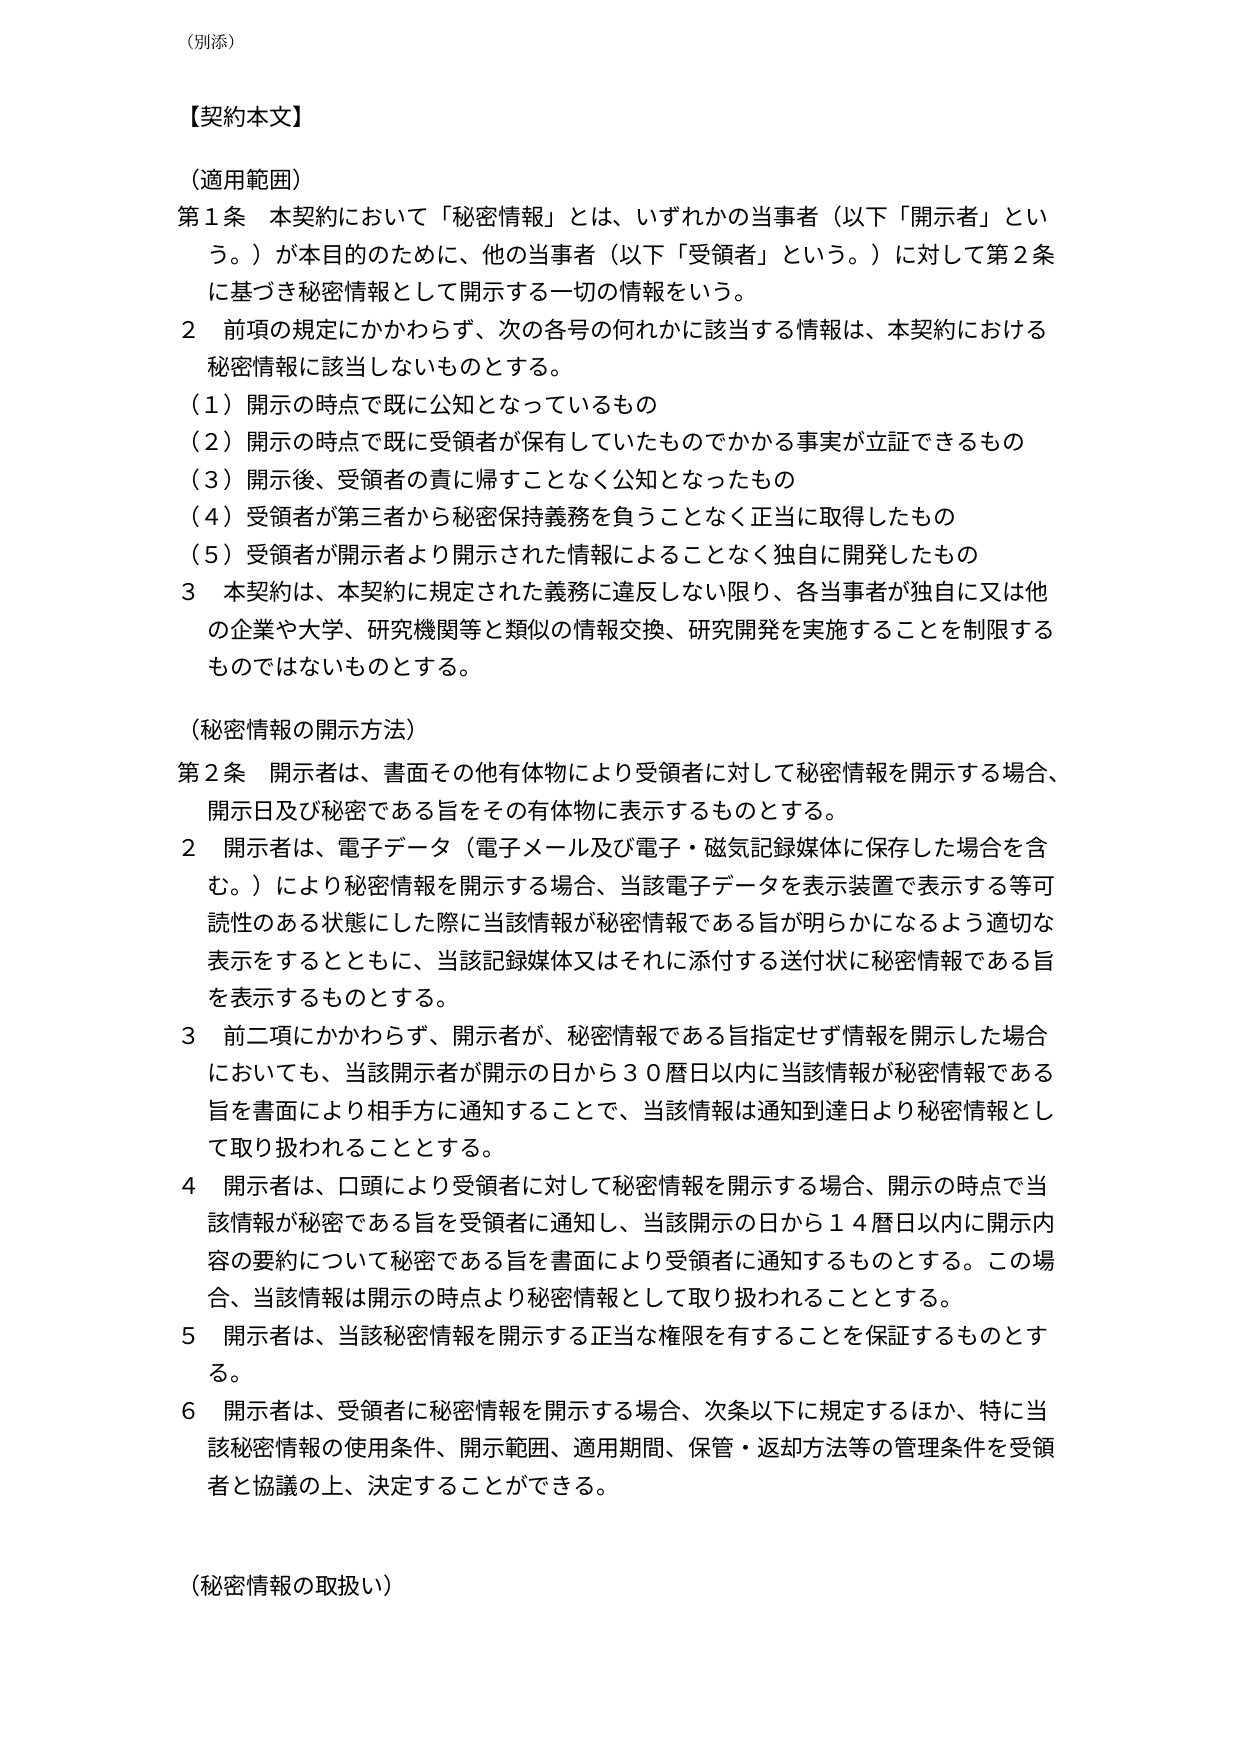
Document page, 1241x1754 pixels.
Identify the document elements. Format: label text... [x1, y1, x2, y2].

text 【契約本文】 [177, 97, 1063, 134]
text （４）受領者が第三者から秘密保持義務を負うことなく正当に取得したもの [177, 497, 1063, 534]
text （５）受領者が開示者より開示された情報によることなく独自に開発したもの [177, 534, 1063, 572]
text （適用範囲） [177, 159, 1063, 197]
text ３ 本契約は、本契約に規定された義務に違反しない限り、各当事者が独自に又は他の企業や大学、研究機関等と類似の情報交換、研究開発を実施することを制限するものではないものとする。 [177, 572, 1063, 684]
text ２ 前項の規定にかかわらず、次の各号の何れかに該当する情報は、本契約における秘密情報に該当しないものとする。 [177, 309, 1063, 384]
text （１）開示の時点で既に公知となっているもの [177, 384, 1063, 422]
text ４ 開示者は、口頭により受領者に対して秘密情報を開示する場合、開示の時点で当該情報が秘密である旨を受領者に通知し、当該開示の日から１４暦日以内に開示内容の要約について秘密である旨を書面により受領者に通知するものとする。この場合、当該情報は開示の時点より秘密情報として取り扱われることとする。 [177, 1166, 1063, 1316]
text 第１条 本契約において「秘密情報」とは、いずれかの当事者（以下「開示者」という。）が本目的のために、他の当事者（以下「受領者」という。）に対して第２条に基づき秘密情報として開示する一切の情報をいう。 [177, 197, 1063, 309]
text ２ 開示者は、電子データ（電子メール及び電子・磁気記録媒体に保存した場合を含む。）により秘密情報を開示する場合、当該電子データを表示装置で表示する等可読性のある状態にした際に当該情報が秘密情報である旨が明らかになるよう適切な表示をするとともに、当該記録媒体又はそれに添付する送付状に秘密情報である旨を表示するものとする。 [177, 828, 1063, 1016]
text （秘密情報の開示方法） [177, 709, 1063, 747]
text 第２条 開示者は、書面その他有体物により受領者に対して秘密情報を開示する場合、開示日及び秘密である旨をその有体物に表示するものとする。 [177, 753, 1063, 828]
text （２）開示の時点で既に受領者が保有していたものでかかる事実が立証できるもの [177, 422, 1063, 459]
text （秘密情報の取扱い） [177, 1566, 1063, 1603]
text （３）開示後、受領者の責に帰すことなく公知となったもの [177, 459, 1063, 497]
text ５ 開示者は、当該秘密情報を開示する正当な権限を有することを保証するものとする。 [177, 1316, 1063, 1391]
text ３ 前二項にかかわらず、開示者が、秘密情報である旨指定せず情報を開示した場合においても、当該開示者が開示の日から３０暦日以内に当該情報が秘密情報である旨を書面により相手方に通知することで、当該情報は通知到達日より秘密情報として取り扱われることとする。 [177, 1016, 1063, 1166]
text ６ 開示者は、受領者に秘密情報を開示する場合、次条以下に規定するほか、特に当該秘密情報の使用条件、開示範囲、適用期間、保管・返却方法等の管理条件を受領者と協議の上、決定することができる。 [177, 1391, 1063, 1503]
